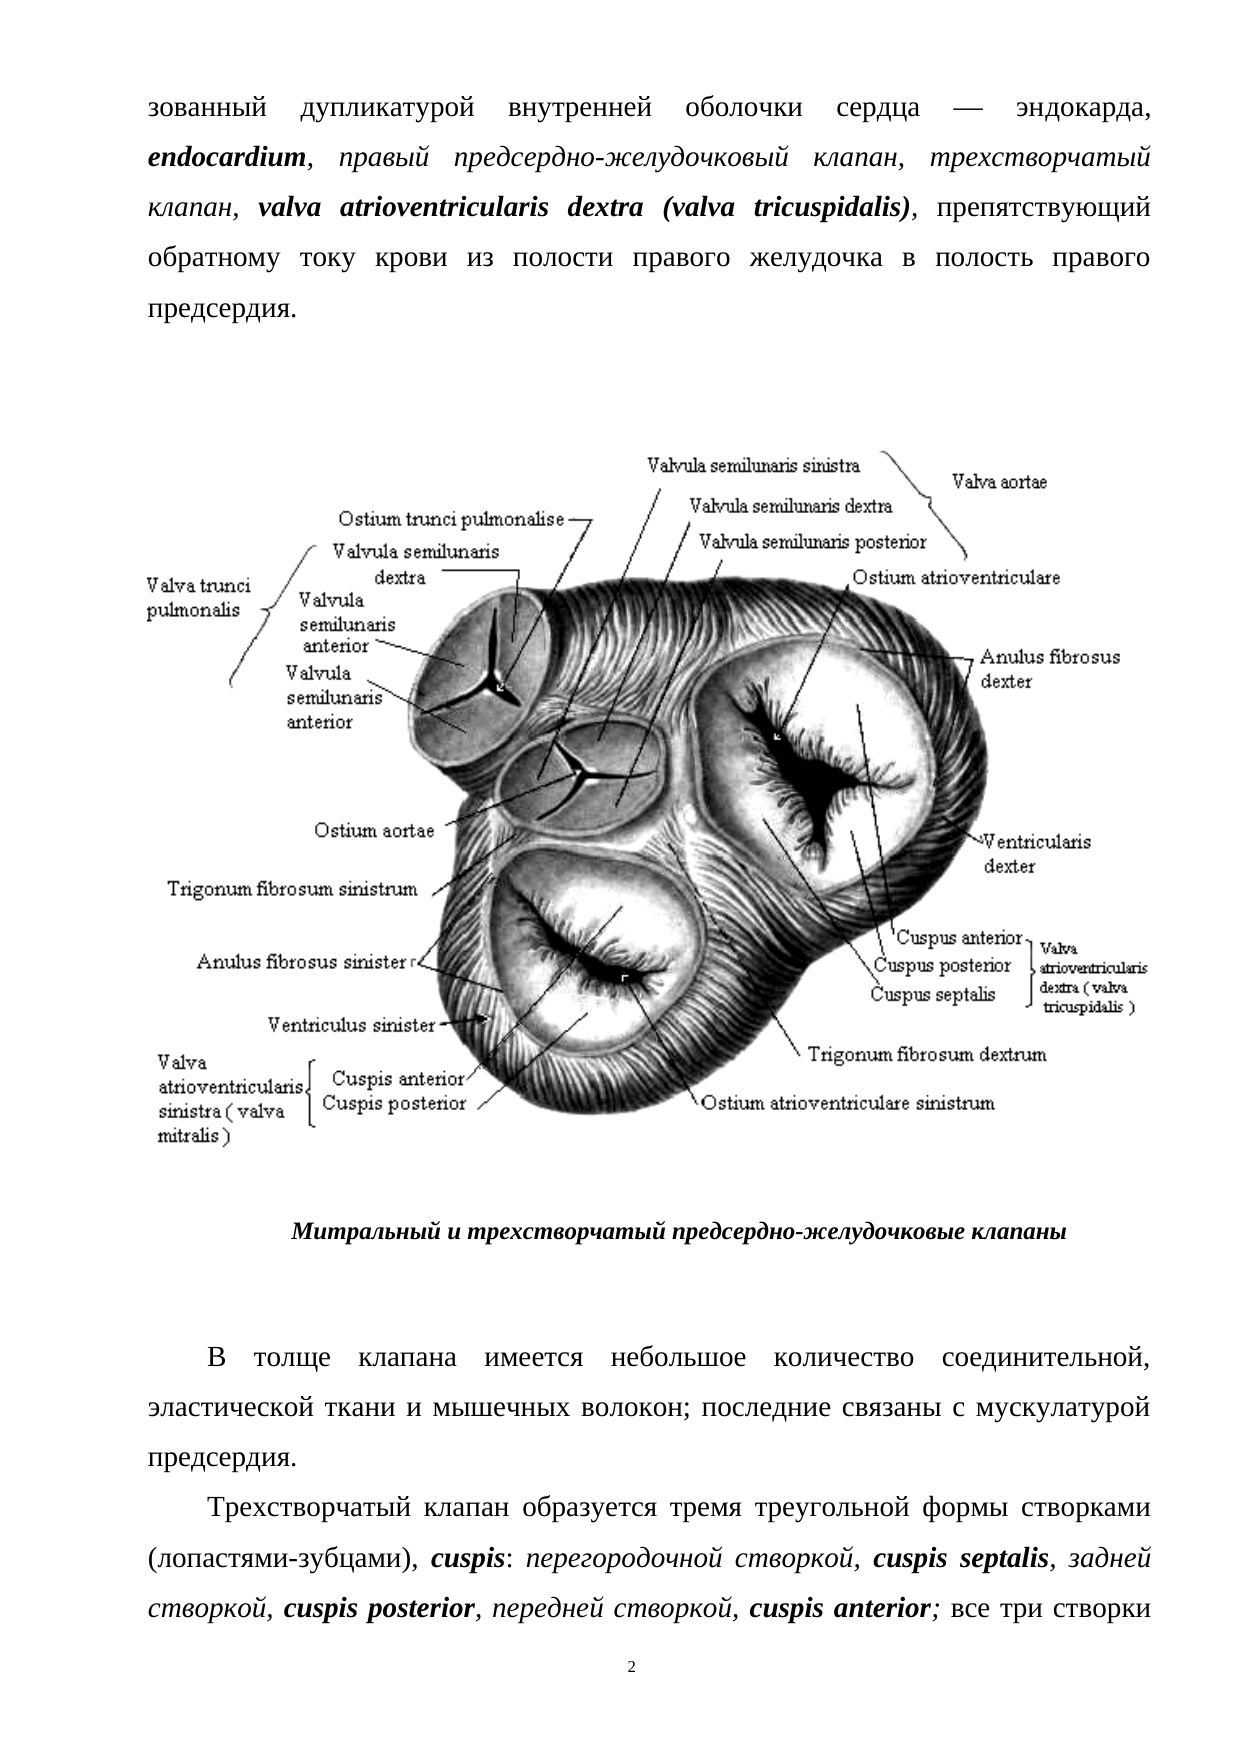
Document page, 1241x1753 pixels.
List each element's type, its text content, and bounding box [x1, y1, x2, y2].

picture [147, 440, 1167, 1157]
text В толще клапана имеется небольшое количество соединительной, эластической ткани и мышечных волокон; последние связаны с мускулатурой предсердия. [148, 1339, 1151, 1473]
subtitle Митральный и трехстворчатый предсердно-желудочковые клапаны [148, 1216, 1151, 1245]
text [148, 89, 1151, 323]
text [148, 1489, 1151, 1624]
